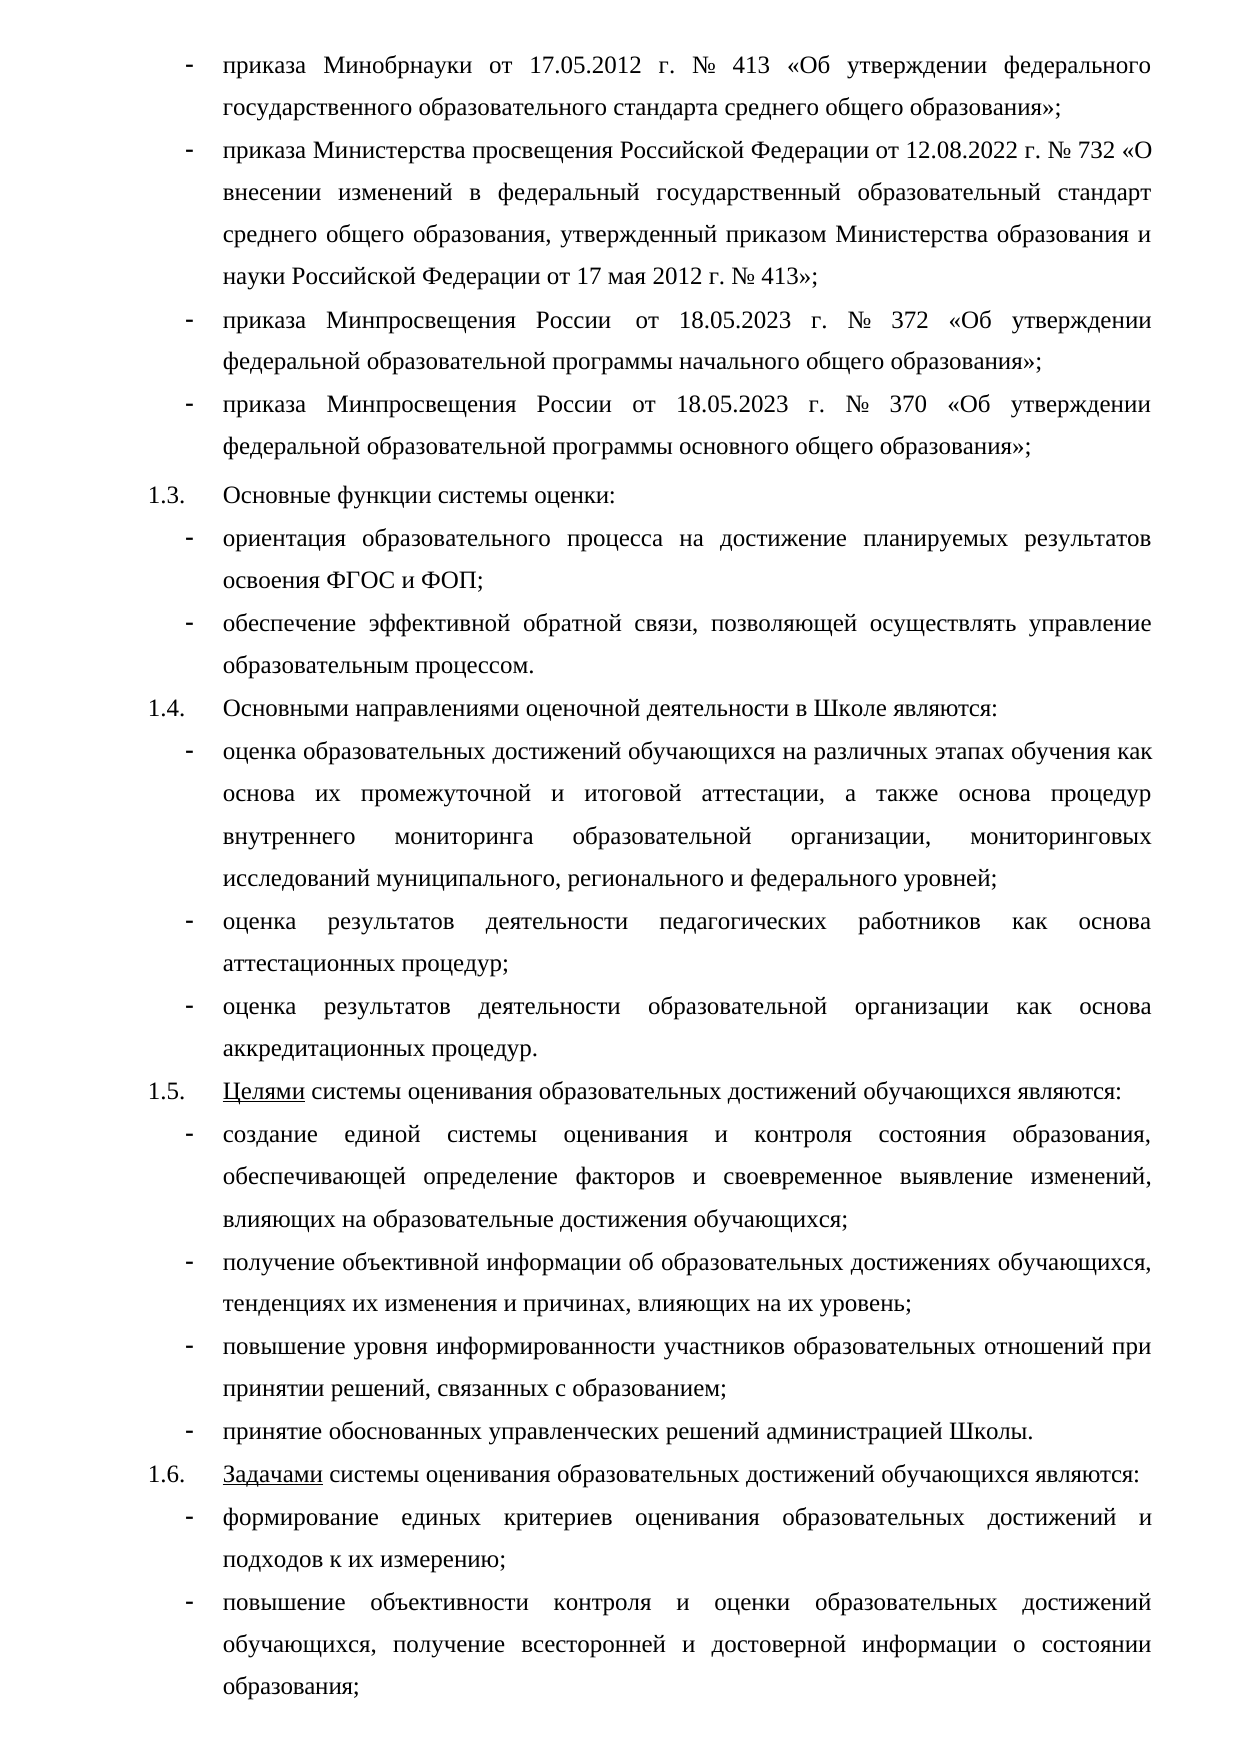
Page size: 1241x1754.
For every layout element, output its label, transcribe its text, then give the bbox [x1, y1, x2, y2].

list обеспечение эффективной обратной связи, позволяющей осуществлять управление образовательным процессом. [185, 608, 1152, 679]
list приказа Минпросвещения России от 18.05.2023 г. № 370 «Об утверждении федеральной образовательной программы основного общего образования»; [185, 389, 1152, 460]
list приказа Министерства просвещения Российской Федерации от 12.08.2022 г. № 732 «О внесении изменений в федеральный государственный образовательный стандарт среднего общего образования, утвержденный приказом Министерства образования и науки Российской Федерации от 17 мая 2012 г. № 413»; [185, 135, 1152, 290]
list повышение объективности контроля и оценки образовательных достижений обучающихся, получение всесторонней и достоверной информации о состоянии образования; [185, 1587, 1152, 1700]
list Основными направлениями оценочной деятельности в Школе являются: [148, 693, 1166, 722]
list получение объективной информации об образовательных достижениях обучающихся, тенденциях их изменения и причинах, влияющих на их уровень; [185, 1247, 1152, 1317]
list Основные функции системы оценки: [148, 480, 1166, 508]
list оценка результатов деятельности педагогических работников как основа аттестационных процедур; [185, 906, 1152, 977]
list Целями системы оценивания образовательных достижений обучающихся являются: [148, 1076, 1166, 1105]
list принятие обоснованных управленческих решений администрацией Школы. [185, 1416, 1166, 1445]
list создание единой системы оценивания и контроля состояния образования, обеспечивающей определение факторов и своевременное выявление изменений, влияющих на образовательные достижения обучающихся; [185, 1119, 1152, 1232]
list приказа Минпросвещения России от 18.05.2023 г. № 372 «Об утверждении федеральной образовательной программы начального общего образования»; [185, 305, 1152, 375]
list приказа Минобрнауки от 17.05.2012 г. № 413 «Об утверждении федерального государственного образовательного стандарта среднего общего образования»; [185, 50, 1152, 120]
list повышение уровня информированности участников образовательных отношений при принятии решений, связанных с образованием; [185, 1331, 1152, 1402]
list формирование единых критериев оценивания образовательных достижений и подходов к их измерению; [185, 1502, 1152, 1573]
list ориентация образовательного процесса на достижение планируемых результатов освоения ФГОС и ФОП; [185, 523, 1152, 593]
list Задачами системы оценивания образовательных достижений обучающихся являются: [148, 1459, 1166, 1488]
list оценка результатов деятельности образовательной организации как основа аккредитационных процедур. [185, 991, 1152, 1061]
list оценка образовательных достижений обучающихся на различных этапах обучения как основа их промежуточной и итоговой аттестации, а также основа процедур внутреннего мониторинга образовательной организации, мониторинговых исследований муниципального, регионального и федерального уровней; [185, 736, 1152, 892]
